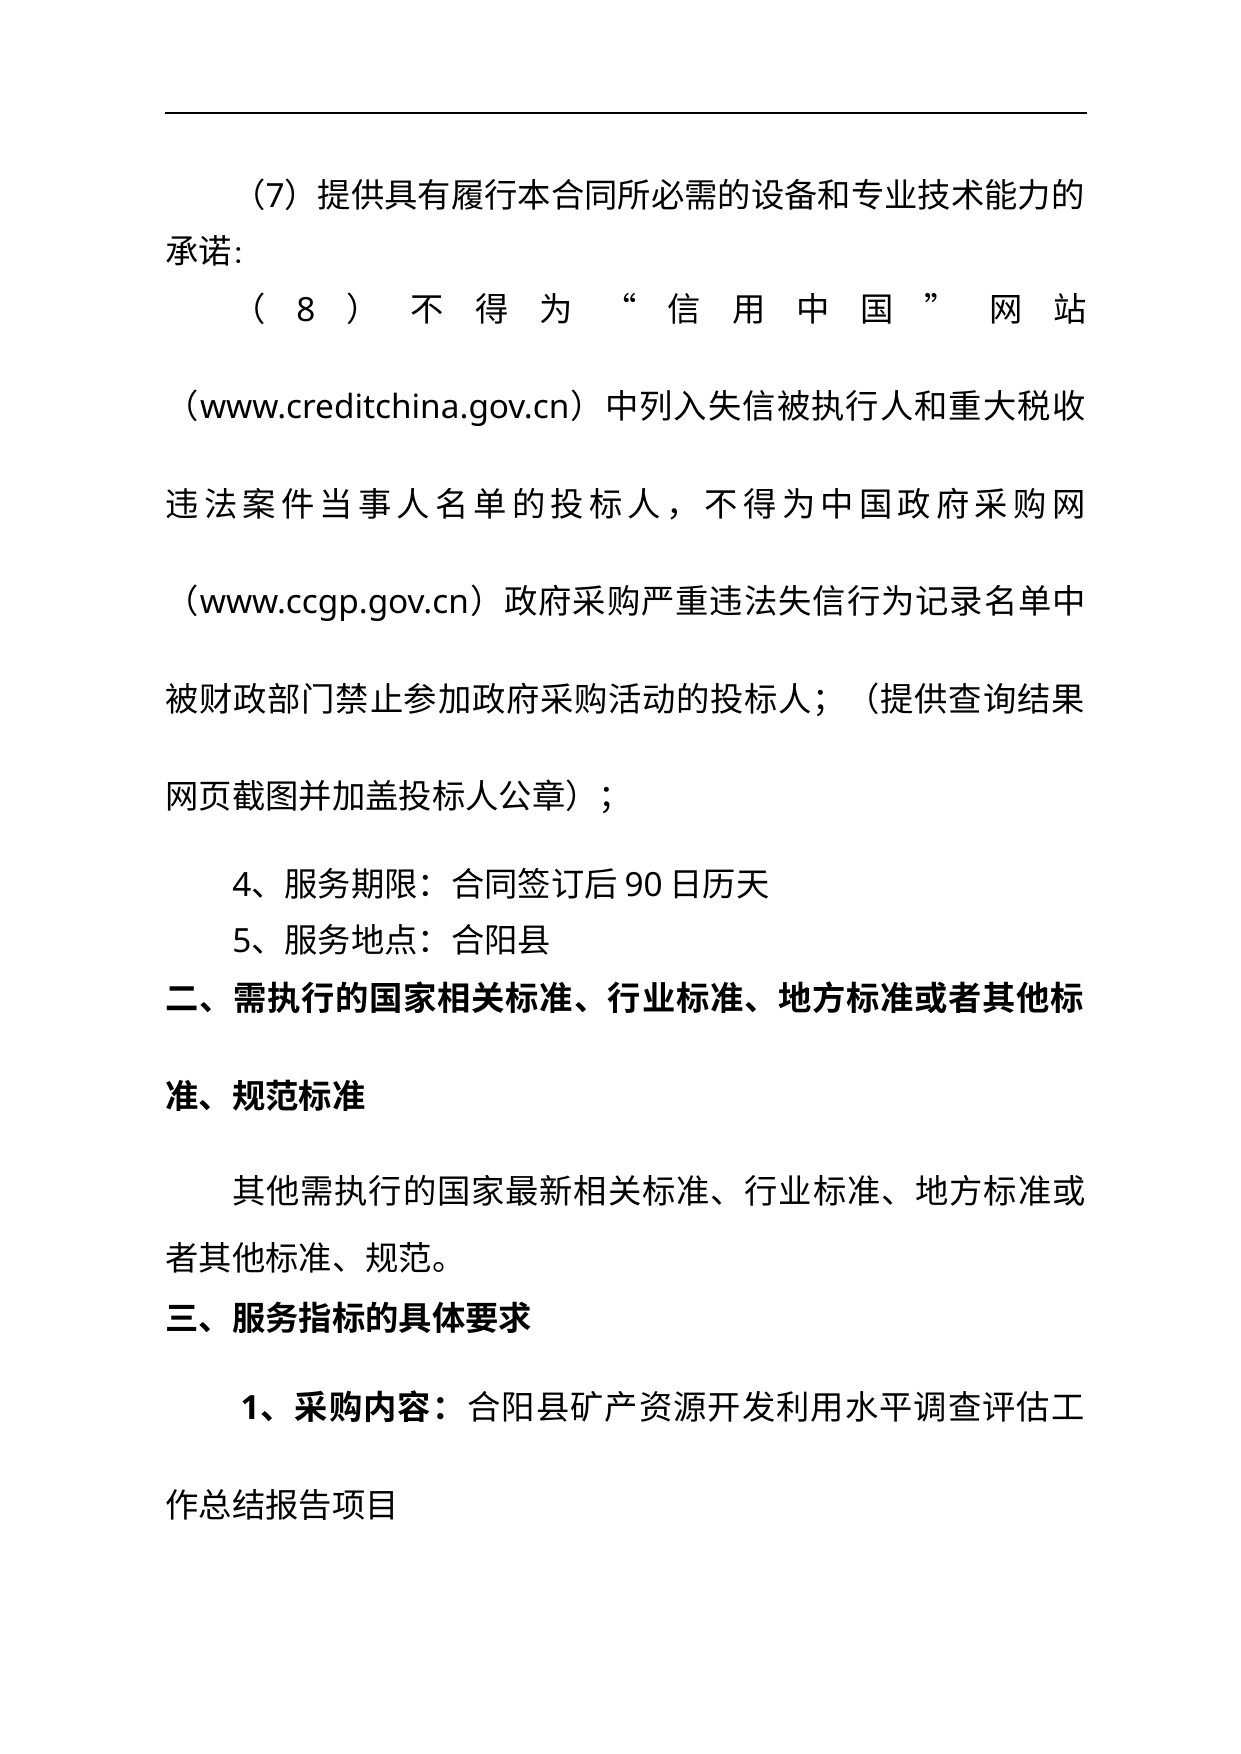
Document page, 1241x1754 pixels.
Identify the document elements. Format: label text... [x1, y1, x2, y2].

text 三、服务指标的具体要求 [165, 1283, 1087, 1348]
text 5、服务地点：合阳县 [165, 907, 1087, 963]
text 二、需执行的国家相关标准、行业标准、地方标准或者其他标准、规范标准 [165, 963, 1087, 1126]
text （7）提供具有履行本合同所必需的设备和专业技术能力的承诺： [165, 162, 1087, 274]
text 1、采购内容：合阳县矿产资源开发利用水平调查评估工作总结报告项目 [165, 1372, 1087, 1535]
list （8）不得为“信用中国”网站（www.creditchina.gov.cn）中列入失信被执行人和重大税收违法案件当事人名单的投标人，不得为中国政府采购网（www.ccgp.gov.cn）政府采购严重违法失信行为记录名单中被财政部门禁止参加政府采购活动的投标人；（提供查询结果网页截图并加盖投标人公章）； [165, 274, 1087, 827]
text 其他需执行的国家最新相关标准、行业标准、地方标准或者其他标准、规范。 [165, 1150, 1087, 1283]
text 4、服务期限：合同签订后90日历天 [165, 851, 1087, 907]
